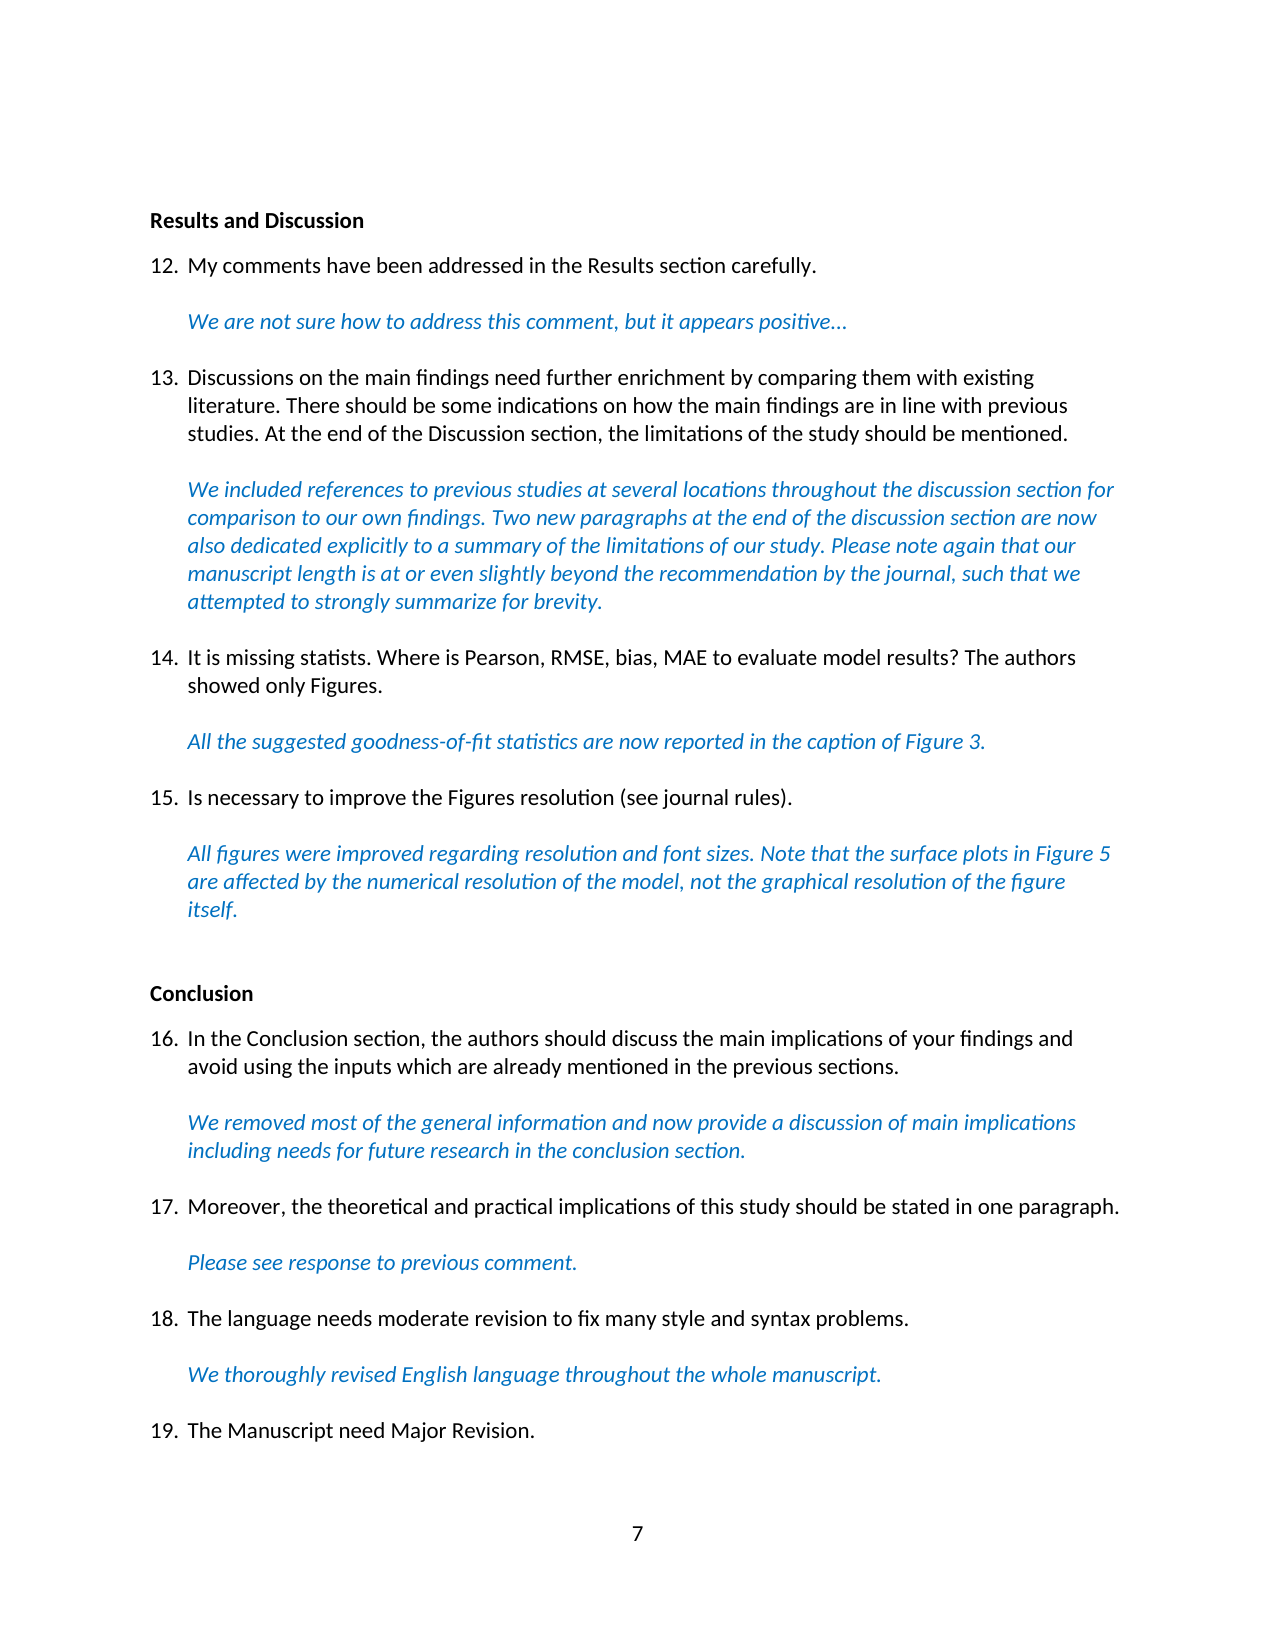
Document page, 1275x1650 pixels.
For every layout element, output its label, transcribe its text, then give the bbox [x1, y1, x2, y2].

list The Manuscript need Major Revision. [150, 1416, 1125, 1444]
list My comments have been addressed in the Results section carefully. [150, 251, 1125, 279]
text Please see response to previous comment. [187, 1248, 1125, 1276]
text We are not sure how to address this comment, but it appears positive... [187, 307, 1125, 335]
text Results and Discussion [150, 206, 1125, 234]
list In the Conclusion section, the authors should discuss the main implications of your findings and avoid using the inputs which are already mentioned in the previous sections. [150, 1024, 1125, 1080]
list Discussions on the main findings need further enrichment by comparing them with existing literature. There should be some indications on how the main findings are in line with previous studies. At the end of the Discussion section, the limitations of the study should be mentioned. [150, 363, 1125, 447]
text All figures were improved regarding resolution and font sizes. Note that the surface plots in Figure 5 are affected by the numerical resolution of the model, not the graphical resolution of the figure itself. [187, 839, 1125, 923]
text All the suggested goodness-of-fit statistics are now reported in the caption of Figure 3. [187, 727, 1125, 755]
list The language needs moderate revision to fix many style and syntax problems. [150, 1304, 1125, 1332]
list Is necessary to improve the Figures resolution (see journal rules). [150, 783, 1125, 811]
list Moreover, the theoretical and practical implications of this study should be stated in one paragraph. [150, 1192, 1125, 1220]
text We thoroughly revised English language throughout the whole manuscript. [187, 1360, 1125, 1388]
text We included references to previous studies at several locations throughout the discussion section for comparison to our own findings. Two new paragraphs at the end of the discussion section are now also dedicated explicitly to a summary of the limitations of our study. Please note again that our manuscript length is at or even slightly beyond the recommendation by the journal, such that we attempted to strongly summarize for brevity. [187, 475, 1125, 615]
text Conclusion [150, 979, 1125, 1007]
text We removed most of the general information and now provide a discussion of main implications including needs for future research in the conclusion section. [187, 1108, 1125, 1164]
list It is missing statists. Where is Pearson, RMSE, bias, MAE to evaluate model results? The authors showed only Figures. [150, 643, 1125, 699]
